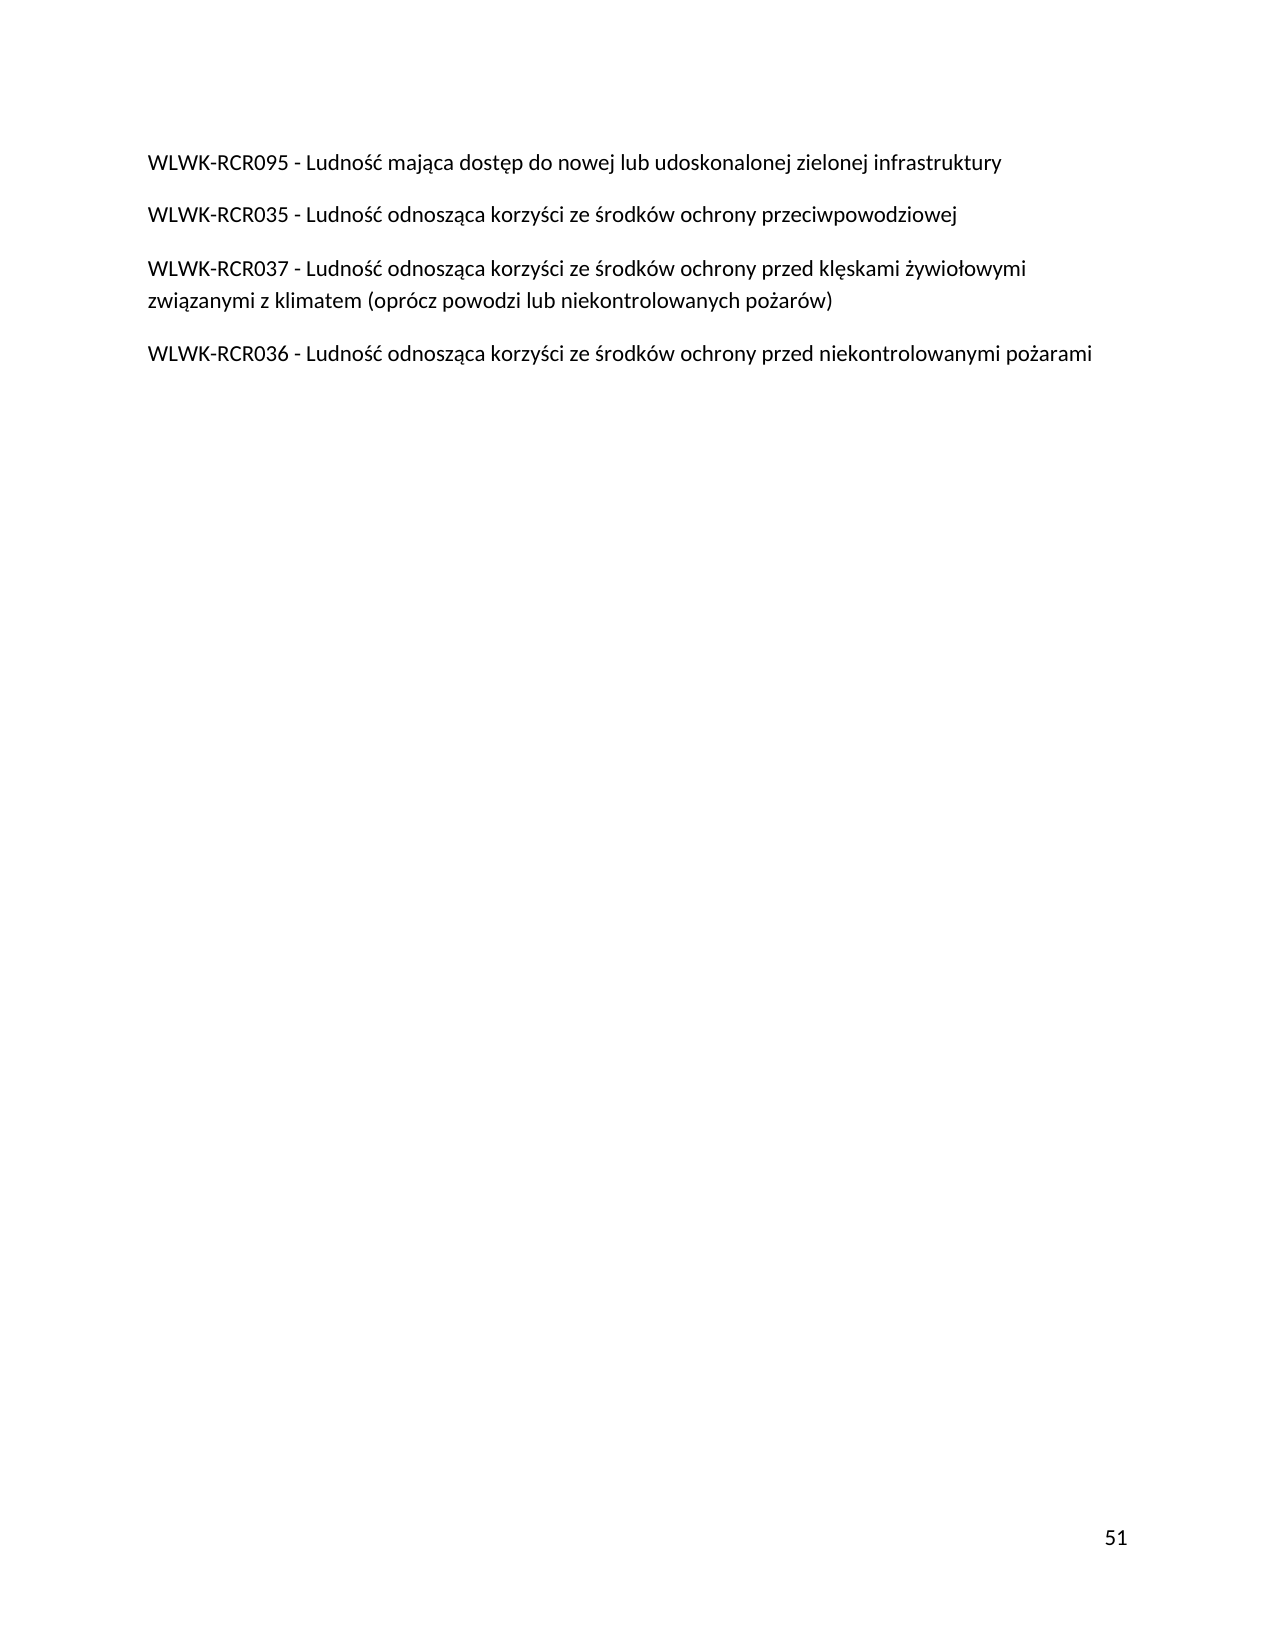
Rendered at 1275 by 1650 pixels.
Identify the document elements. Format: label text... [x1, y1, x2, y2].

text WLWK-RCR095 - Ludność mająca dostęp do nowej lub udoskonalonej zielonej infrastruktury [148, 148, 1127, 176]
text WLWK-RCR036 - Ludność odnosząca korzyści ze środków ochrony przed niekontrolowanymi pożarami [148, 339, 1127, 367]
text WLWK-RCR037 - Ludność odnosząca korzyści ze środków ochrony przed klęskami żywiołowymi związanymi z klimatem (oprócz powodzi lub niekontrolowanych pożarów) [148, 254, 1127, 314]
text WLWK-RCR035 - Ludność odnosząca korzyści ze środków ochrony przeciwpowodziowej [148, 201, 1127, 229]
